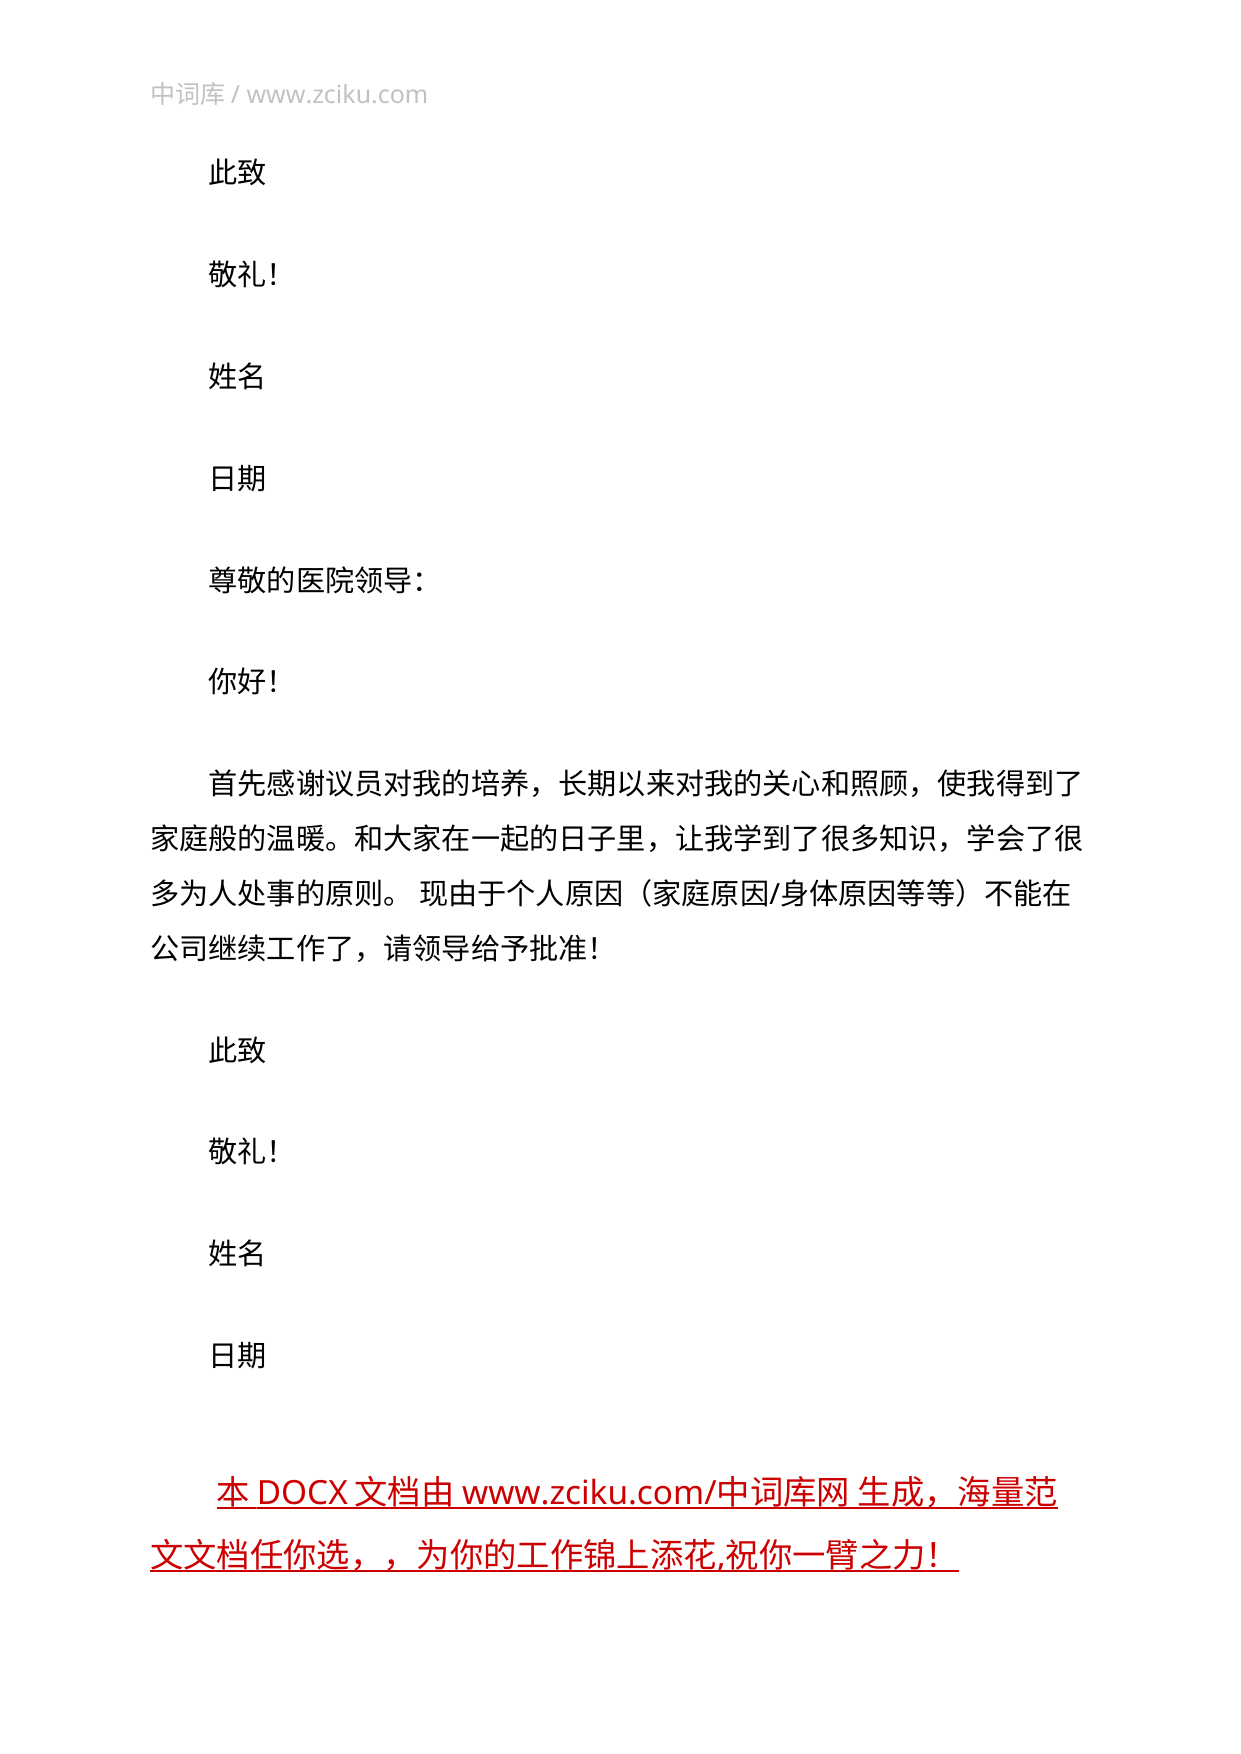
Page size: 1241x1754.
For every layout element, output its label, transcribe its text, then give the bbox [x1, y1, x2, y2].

text 姓名 [150, 1231, 1090, 1273]
text 敬礼！ [150, 1129, 1090, 1171]
text 敬礼！ [150, 252, 1090, 294]
text 此致 [150, 1027, 1090, 1069]
text 你好！ [150, 659, 1090, 701]
text 本DOCX文档由 www.zciku.com/中词库网 生成，海量范文文档任你选，，为你的工作锦上添花,祝你一臂之力！ [150, 1466, 1090, 1577]
text 日期 [150, 1332, 1090, 1375]
text 首先感谢议员对我的培养，长期以来对我的关心和照顾，使我得到了家庭般的温暖。和大家在一起的日子里，让我学到了很多知识，学会了很多为人处事的原则。 现由于个人原因（家庭原因/身体原因等等）不能在公司继续工作了，请领导给予批准！ [150, 761, 1090, 968]
text 此致 [150, 150, 1090, 192]
text 姓名 [150, 353, 1090, 396]
text 尊敬的医院领导： [150, 557, 1090, 599]
text 日期 [150, 455, 1090, 498]
